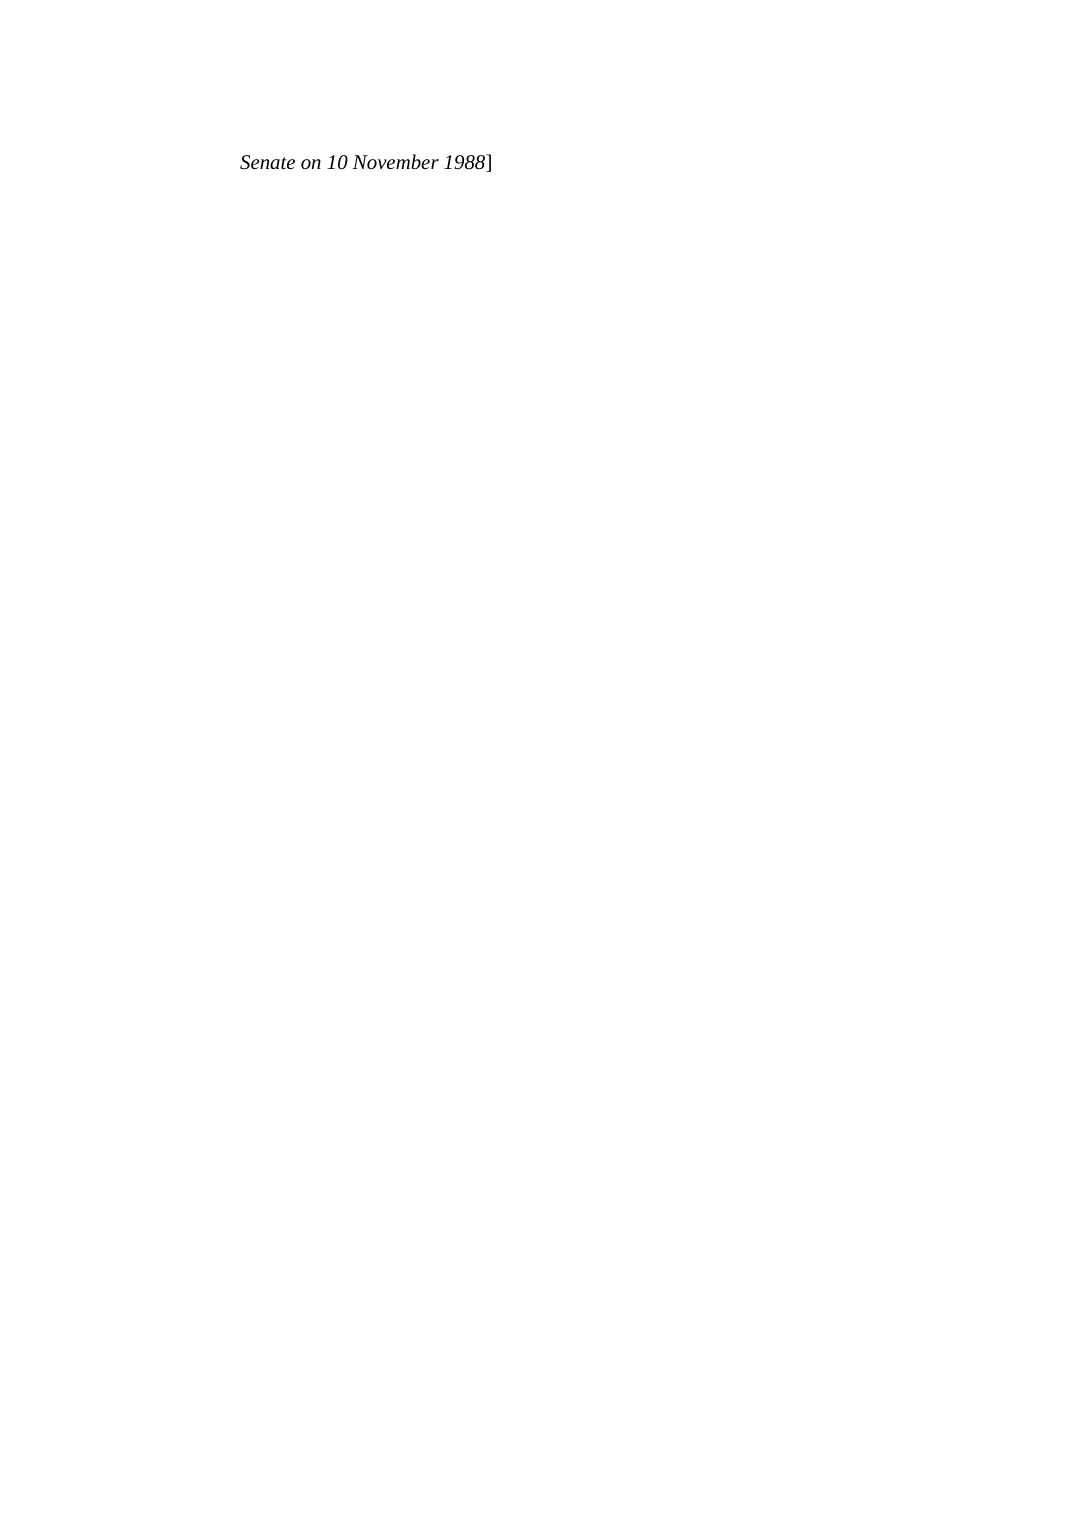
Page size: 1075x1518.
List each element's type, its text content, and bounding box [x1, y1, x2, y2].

text Senate on 10 November 1988] [240, 150, 925, 174]
